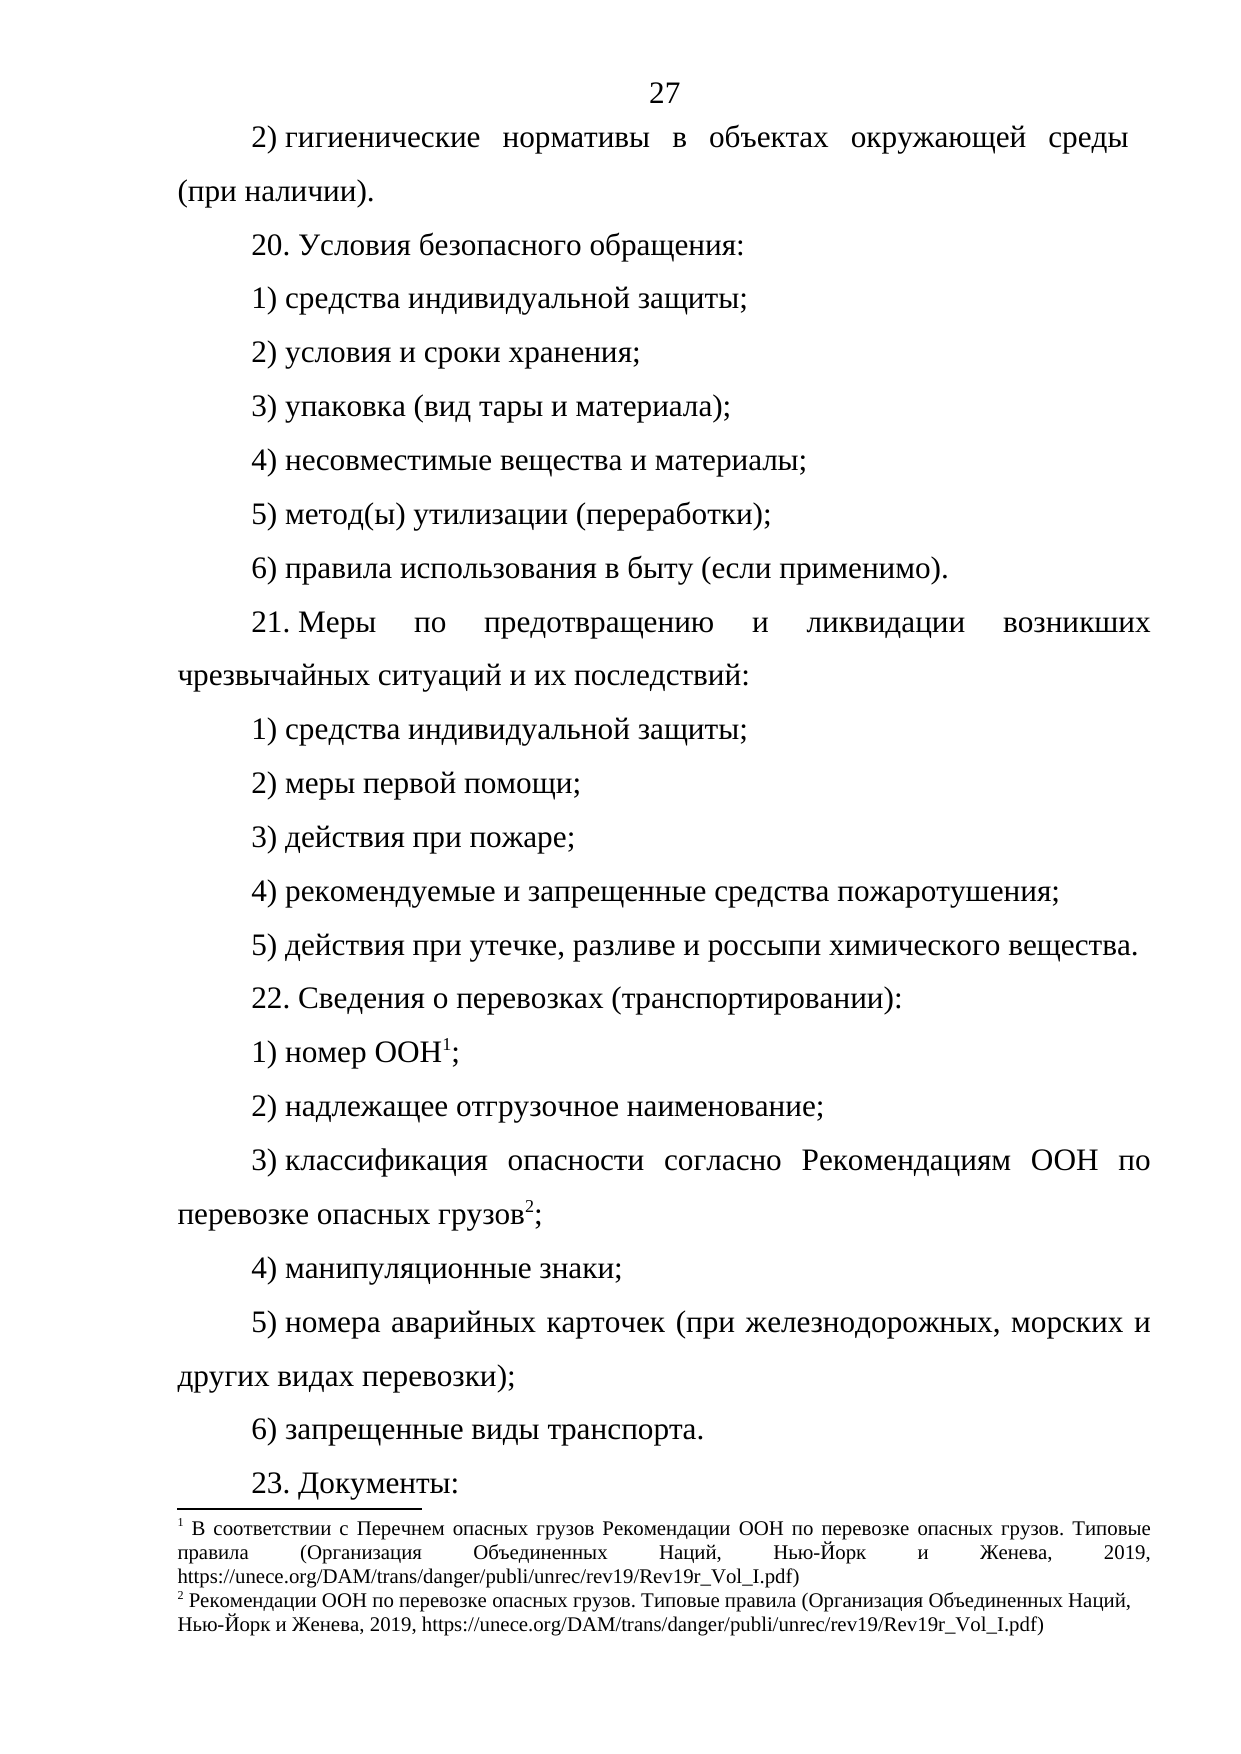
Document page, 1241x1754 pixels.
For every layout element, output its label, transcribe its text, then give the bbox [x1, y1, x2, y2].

text 3) классификация опасности согласно Рекомендациям ООН по перевозке опасных грузов; [177, 1141, 1152, 1231]
text 5) действия при утечке, разливе и россыпи химического вещества. [177, 926, 1152, 962]
text 21. Меры по предотвращению и ликвидации возникших чрезвычайных ситуаций и их последствий: [177, 603, 1152, 693]
text 2) гигиенические нормативы в объектах окружающей среды (при наличии). [177, 118, 1152, 208]
text 2) надлежащее отгрузочное наименование; [177, 1087, 1152, 1123]
text 1) номер ООН; [177, 1034, 1152, 1069]
text 22. Сведения о перевозках (транспортировании): [177, 980, 1152, 1016]
text 1) средства индивидуальной защиты; [177, 280, 1152, 316]
text 3) упаковка (вид тары и материала); [177, 387, 1152, 423]
text 2) меры первой помощи; [177, 764, 1152, 800]
text 2) условия и сроки хранения; [177, 333, 1152, 369]
text 4) манипуляционные знаки; [177, 1249, 1152, 1285]
text 6) правила использования в быту (если применимо). [177, 549, 1152, 585]
text 5) номера аварийных карточек (при железнодорожных, морских и других видах перевозки); [177, 1303, 1152, 1393]
text 6) запрещенные виды транспорта. [177, 1411, 1152, 1447]
text 4) несовместимые вещества и материалы; [177, 441, 1152, 477]
text 20. Условия безопасного обращения: [177, 226, 1152, 262]
text 23. Документы: [177, 1464, 1152, 1500]
text 5) метод(ы) утилизации (переработки); [177, 495, 1152, 531]
text 4) рекомендуемые и запрещенные средства пожаротушения; [177, 872, 1152, 908]
text 3) действия при пожаре; [177, 818, 1152, 854]
text 1) средства индивидуальной защиты; [177, 711, 1152, 746]
